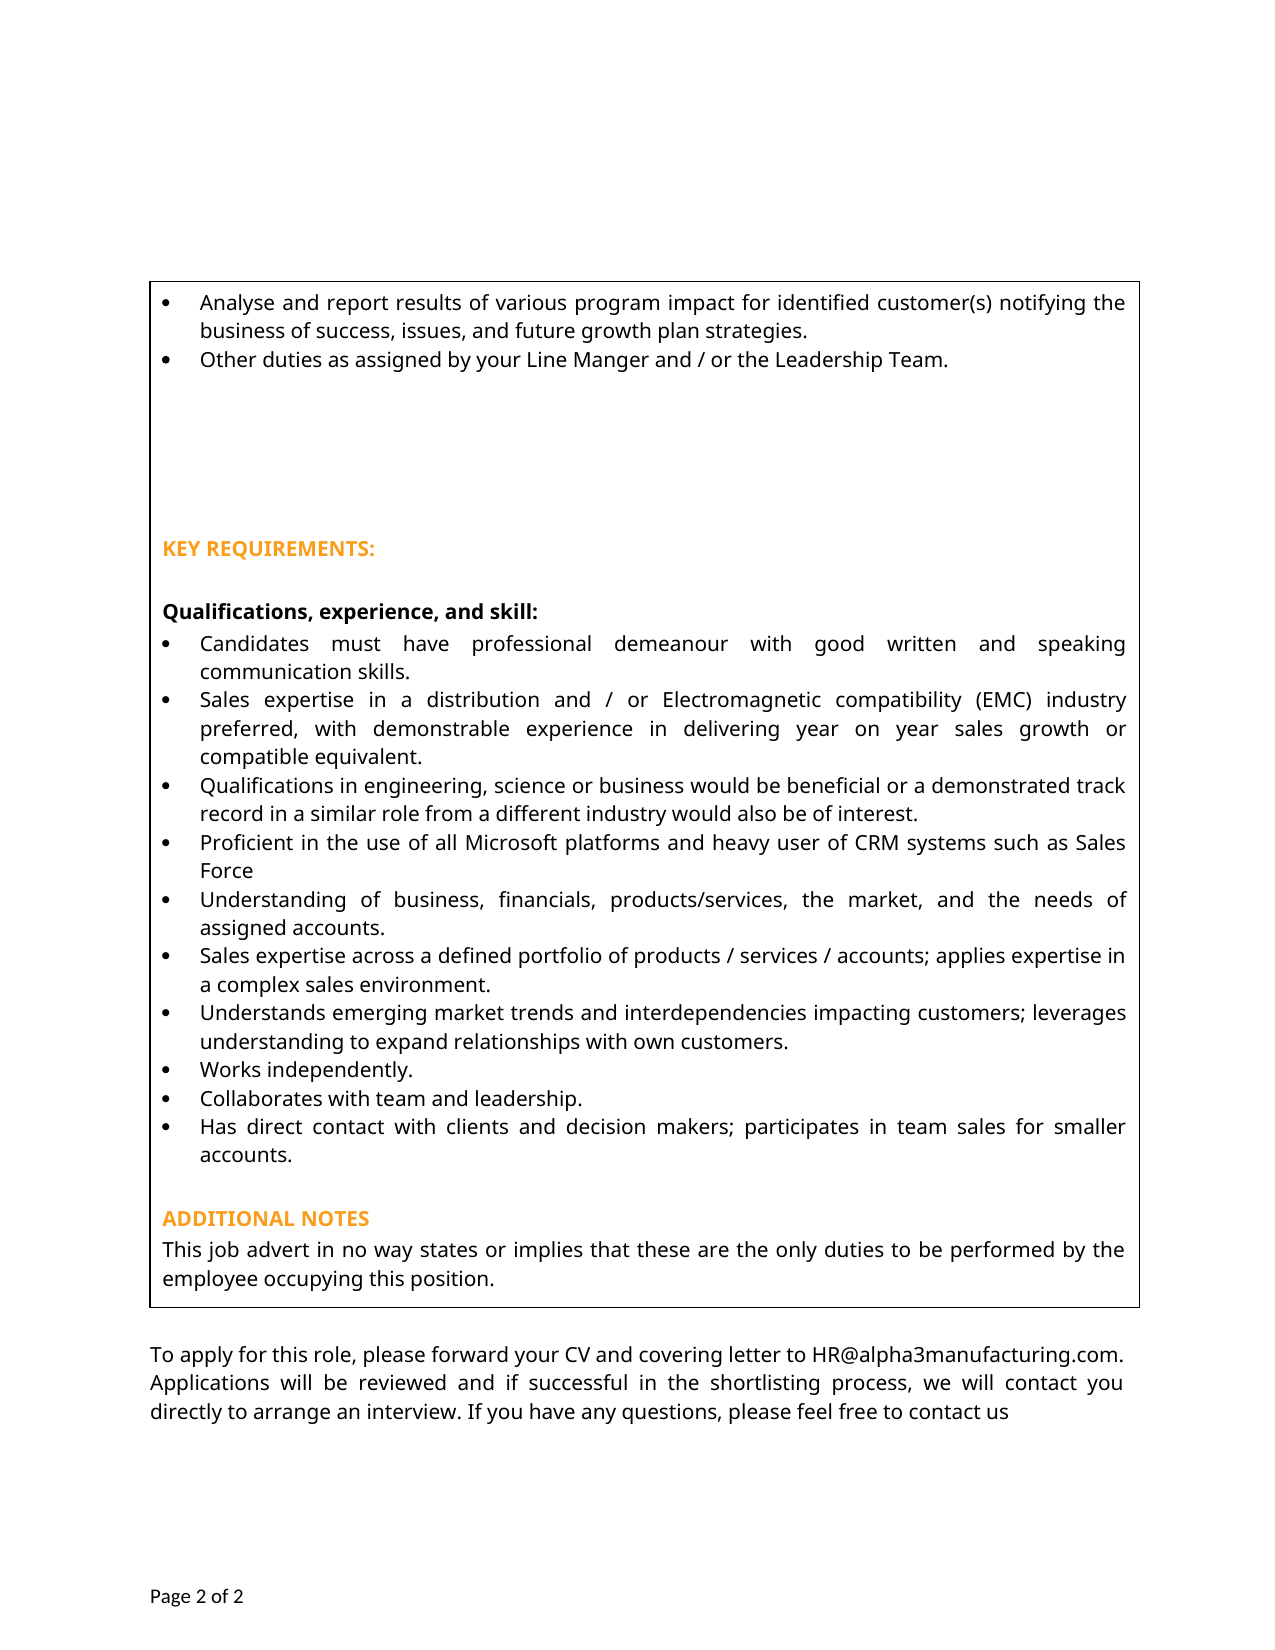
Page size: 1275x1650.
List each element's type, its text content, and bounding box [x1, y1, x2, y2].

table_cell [151, 282, 1139, 1307]
text To apply for this role, please forward your CV and covering letter to HR@alpha3manufacturing.com. Applications will be reviewed and if successful in the shortlisting process, we will contact you directly to arrange an interview. If you have any questions, please feel free to contact us [150, 1340, 1125, 1425]
